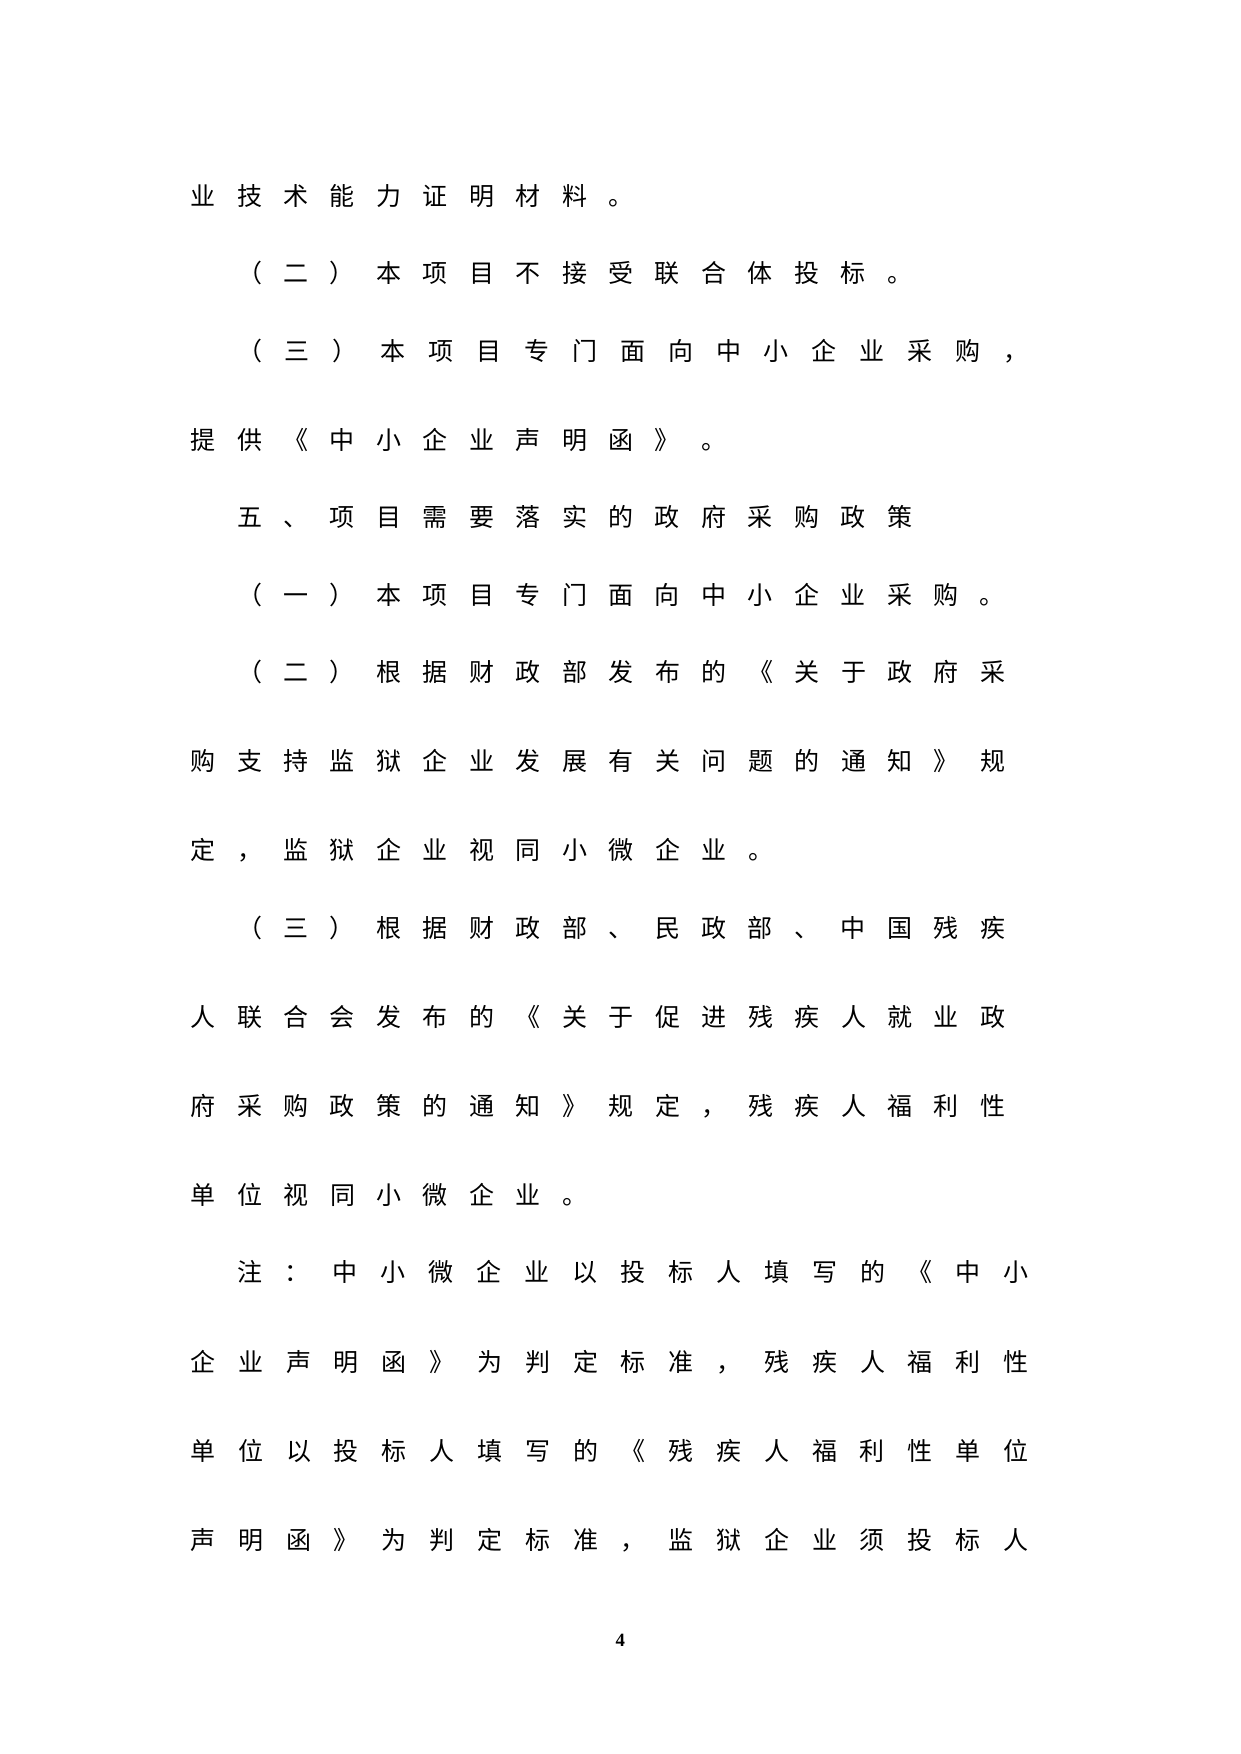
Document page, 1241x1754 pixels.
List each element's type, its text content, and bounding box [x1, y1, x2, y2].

text （三）根据财政部、民政部、中国残疾人联合会发布的《关于促进残疾人就业政府采购政策的通知》规定，残疾人福利性单位视同小微企业。 [190, 897, 1050, 1223]
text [190, 1241, 1050, 1568]
text （一）本项目专门面向中小企业采购。 [190, 563, 1050, 623]
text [190, 164, 1050, 224]
text （三）本项目专门面向中小企业采购，提供《中小企业声明函》。 [190, 319, 1050, 468]
text （二）本项目不接受联合体投标。 [190, 242, 1050, 301]
text （二）根据财政部发布的《关于政府采购支持监狱企业发展有关问题的通知》规定，监狱企业视同小微企业。 [190, 641, 1050, 878]
text 五、项目需要落实的政府采购政策 [190, 486, 1050, 545]
